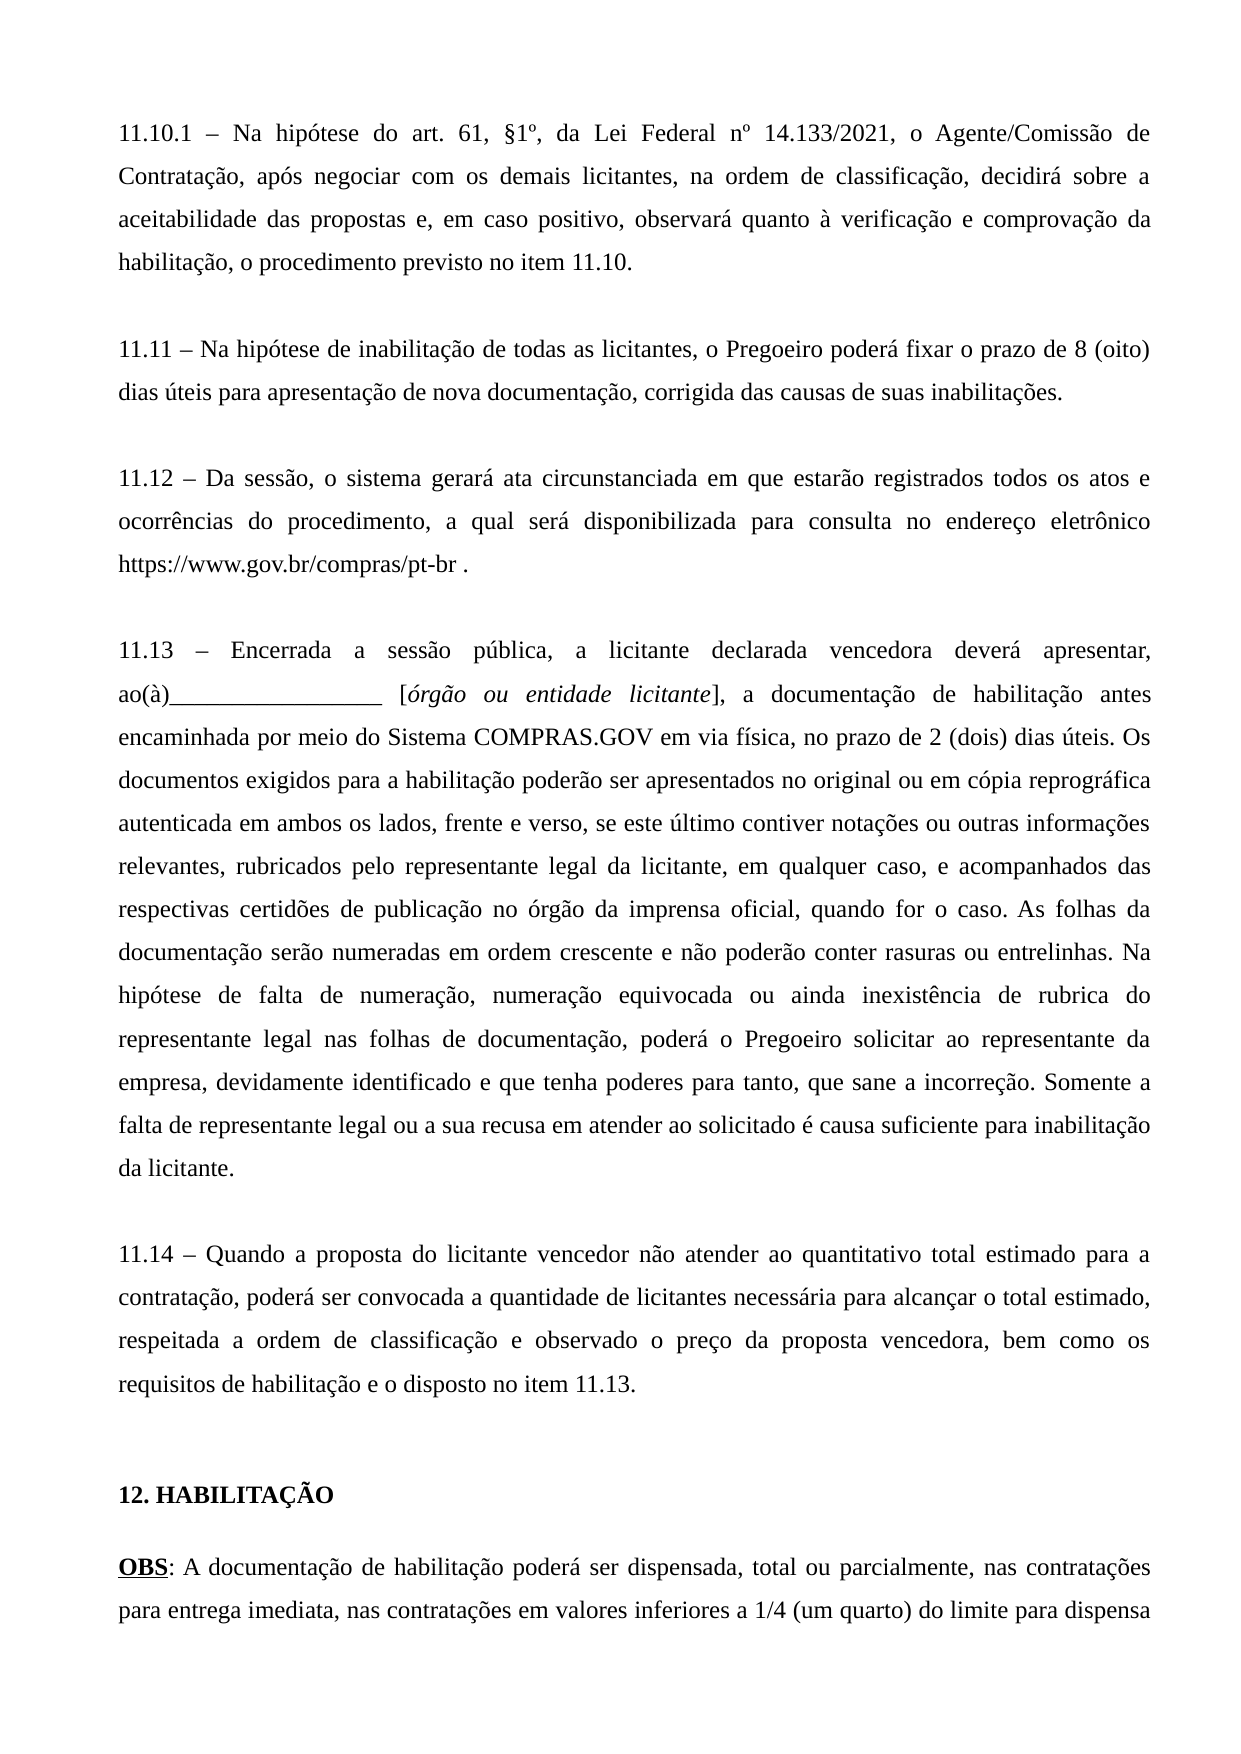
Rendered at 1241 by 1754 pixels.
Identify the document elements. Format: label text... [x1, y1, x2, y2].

subtitle 12. HABILITAÇÃO [118, 1480, 1122, 1509]
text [118, 1552, 1152, 1624]
text 11.10.1 – Na hipótese do art. 61, §1º, da Lei Federal nº 14.133/2021, o Agente/Comissão de Contratação, após negociar com os demais licitantes, na ordem de classificação, decidirá sobre a aceitabilidade das propostas e, em caso positivo, observará quanto à verificação e comprovação da habilitação, o procedimento previsto no item 11.10. [118, 118, 1152, 276]
text 11.12 – Da sessão, o sistema gerará ata circunstanciada em que estarão registrados todos os atos e ocorrências do procedimento, a qual será disponibilizada para consulta no endereço eletrônico https://www.gov.br/compras/pt-br . [118, 463, 1152, 578]
text 11.13 – Encerrada a sessão pública, a licitante declarada vencedora deverá apresentar, ao(à)_________________ [órgão ou entidade licitante], a documentação de habilitação antes encaminhada por meio do Sistema COMPRAS.GOV em via física, no prazo de 2 (dois) dias úteis. Os documentos exigidos para a habilitação poderão ser apresentados no original ou em cópia reprográfica autenticada em ambos os lados, frente e verso, se este último contiver notações ou outras informações relevantes, rubricados pelo representante legal da licitante, em qualquer caso, e acompanhados das respectivas certidões de publicação no órgão da imprensa oficial, quando for o caso. As folhas da documentação serão numeradas em ordem crescente e não poderão conter rasuras ou entrelinhas. Na hipótese de falta de numeração, numeração equivocada ou ainda inexistência de rubrica do representante legal nas folhas de documentação, poderá o Pregoeiro solicitar ao representante da empresa, devidamente identificado e que tenha poderes para tanto, que sane a incorreção. Somente a falta de representante legal ou a sua recusa em atender ao solicitado é causa suficiente para inabilitação da licitante. [118, 636, 1152, 1182]
text 11.11 – Na hipótese de inabilitação de todas as licitantes, o Pregoeiro poderá fixar o prazo de 8 (oito) dias úteis para apresentação de nova documentação, corrigida das causas de suas inabilitações. [118, 334, 1152, 406]
text 11.14 – Quando a proposta do licitante vencedor não atender ao quantitativo total estimado para a contratação, poderá ser convocada a quantidade de licitantes necessária para alcançar o total estimado, respeitada a ordem de classificação e observado o preço da proposta vencedora, bem como os requisitos de habilitação e o disposto no item 11.13. [118, 1239, 1152, 1397]
